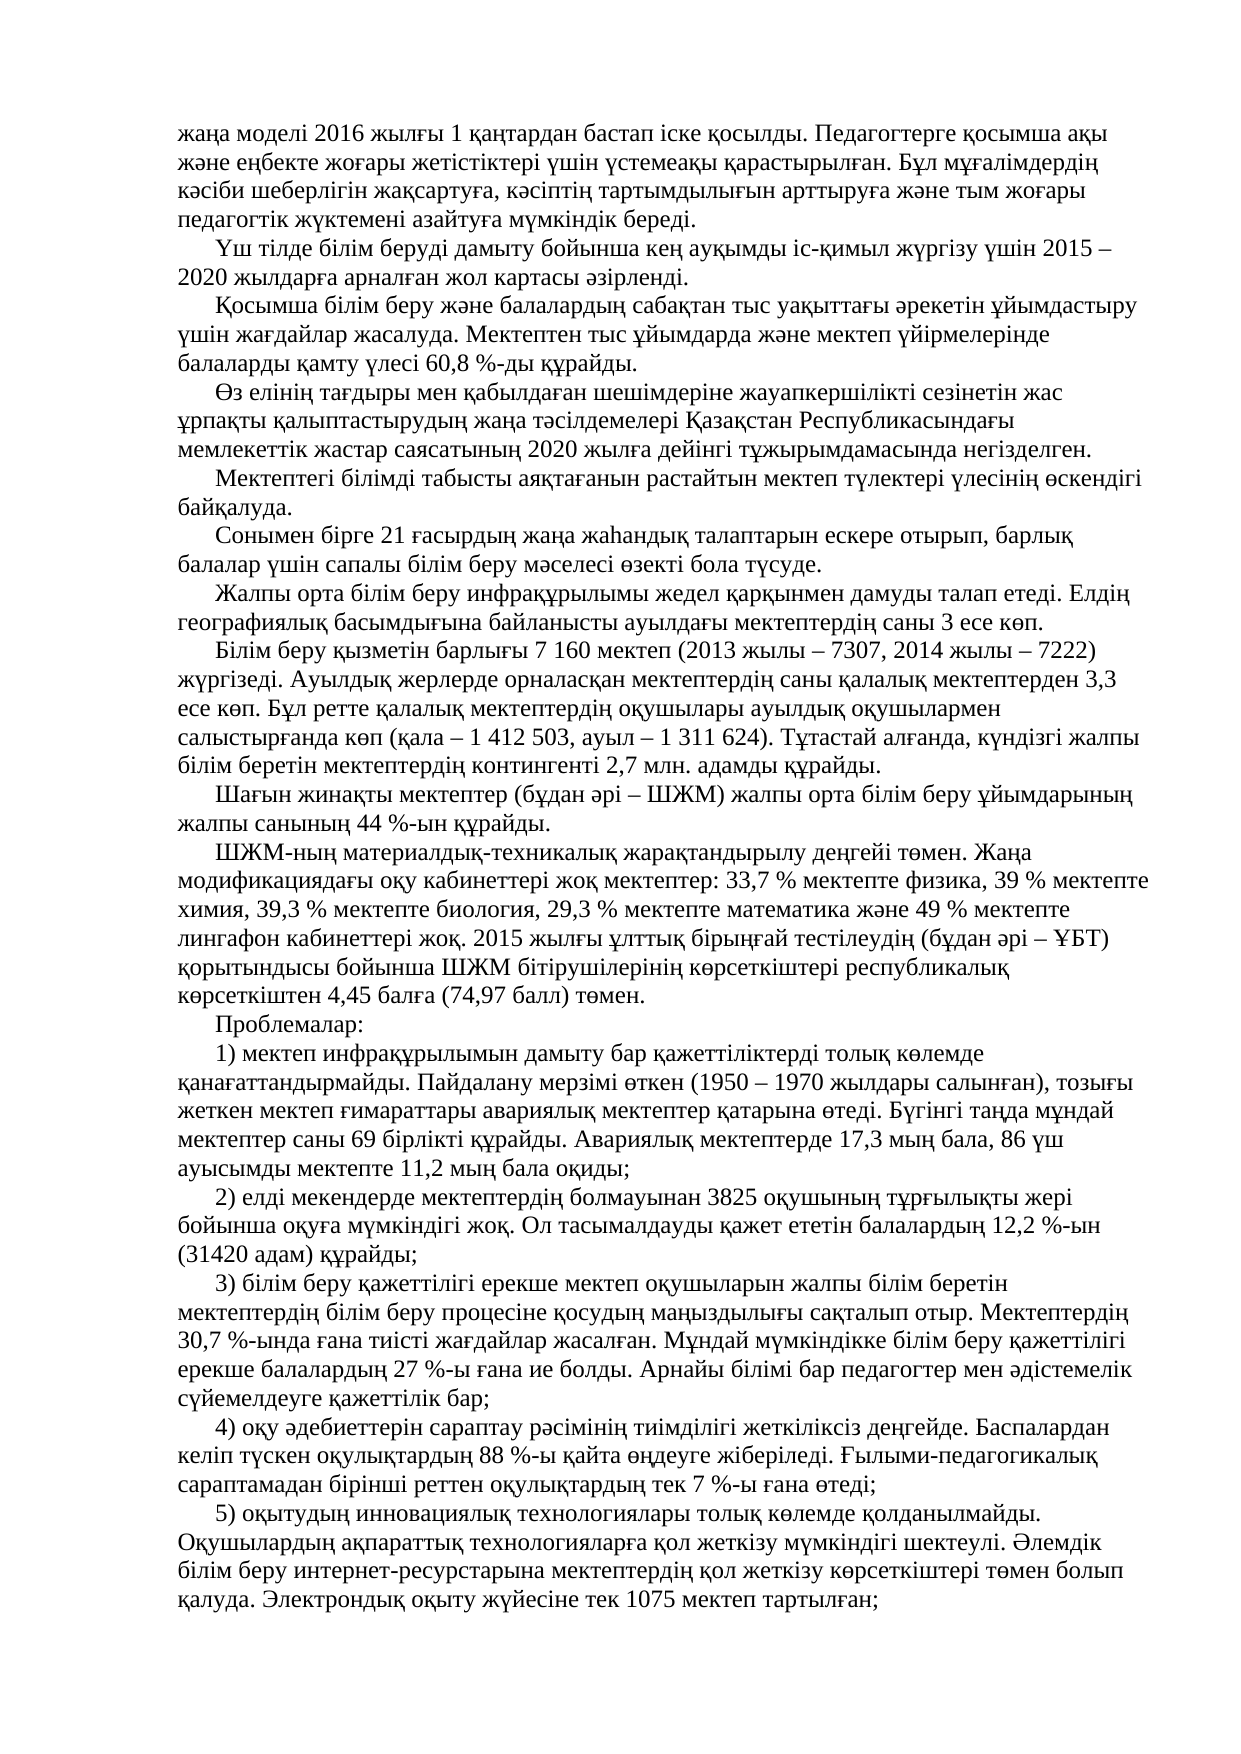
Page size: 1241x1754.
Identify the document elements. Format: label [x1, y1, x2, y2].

text [177, 118, 1152, 1613]
